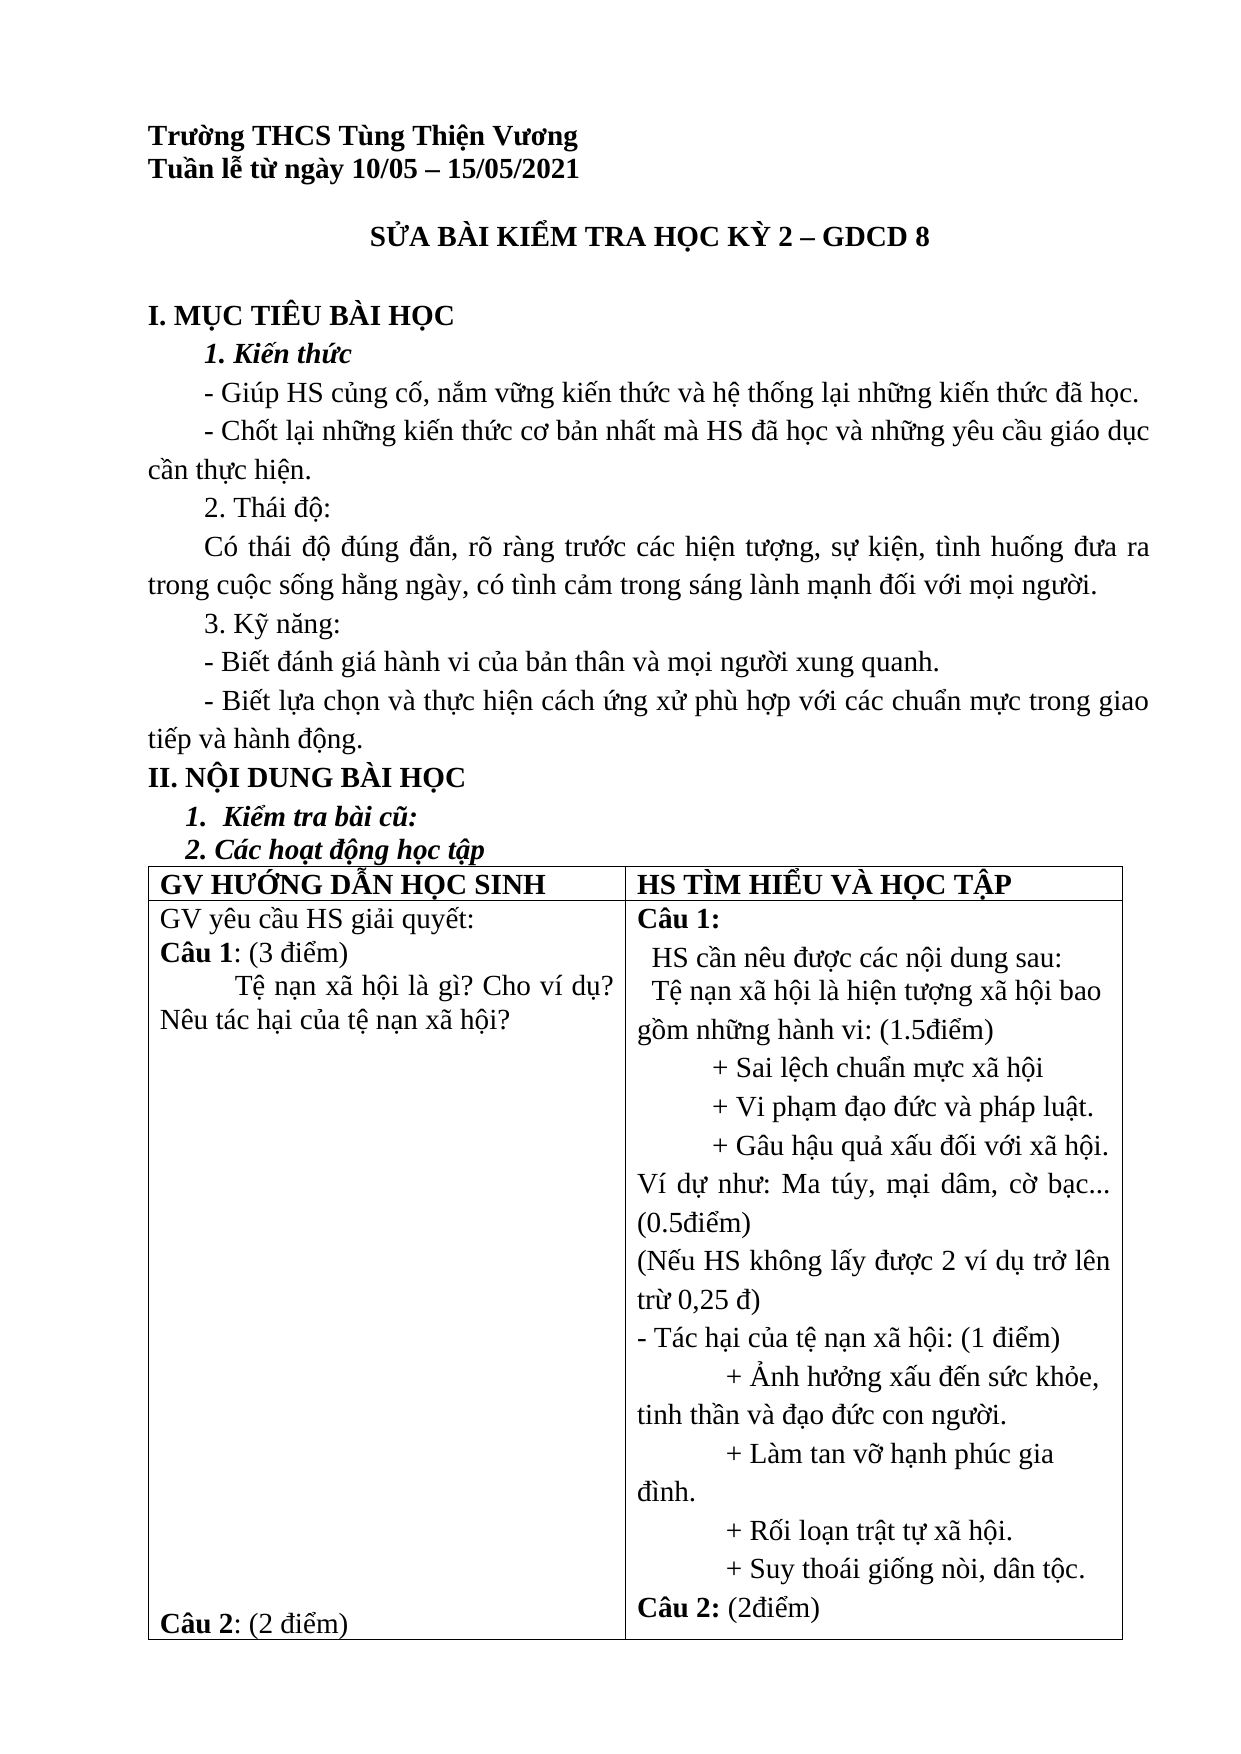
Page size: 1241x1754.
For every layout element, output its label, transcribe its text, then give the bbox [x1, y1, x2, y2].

text 2. Thái độ: [148, 490, 1152, 524]
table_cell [626, 901, 1122, 1639]
text Trường THCS Tùng Thiện Vương [148, 118, 1152, 152]
text - Chốt lại những kiến thức cơ bản nhất mà HS đã học và những yêu cầu giáo dục cần thực hiện. [148, 413, 1152, 485]
text - Giúp HS củng cố, nắm vững kiến thức và hệ thống lại những kiến thức đã học. [148, 375, 1152, 408]
list Kiểm tra bài cũ: [185, 799, 1152, 832]
text 1. Kiến thức [148, 336, 1152, 370]
text II. NỘI DUNG BÀI HỌC [148, 760, 1152, 794]
table_header HS TÌM HIỂU VÀ HỌC TẬP [626, 867, 1122, 900]
table_header GV HƯỚNG DẪN HỌC SINH [149, 867, 625, 900]
text SỬA BÀI KIỂM TRA HỌC KỲ 2 – GDCD 8 [148, 219, 1152, 252]
text 2. Các hoạt động học tập [185, 832, 1152, 866]
text - Biết đánh giá hành vi của bản thân và mọi người xung quanh. [148, 644, 1152, 678]
text Có thái độ đúng đắn, rõ ràng trước các hiện tượng, sự kiện, tình huống đưa ra trong cuộc sống hằng ngày, có tình cảm trong sáng lành mạnh đối với mọi người. [148, 529, 1152, 601]
text Tuần lễ từ ngày 10/05 – 15/05/2021 [148, 152, 1152, 185]
text I. MỤC TIÊU BÀI HỌC [148, 298, 1152, 331]
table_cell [149, 901, 625, 1639]
text - Biết lựa chọn và thực hiện cách ứng xử phù hợp với các chuẩn mực trong giao tiếp và hành động. [148, 683, 1152, 755]
text 3. Kỹ năng: [148, 606, 1152, 639]
